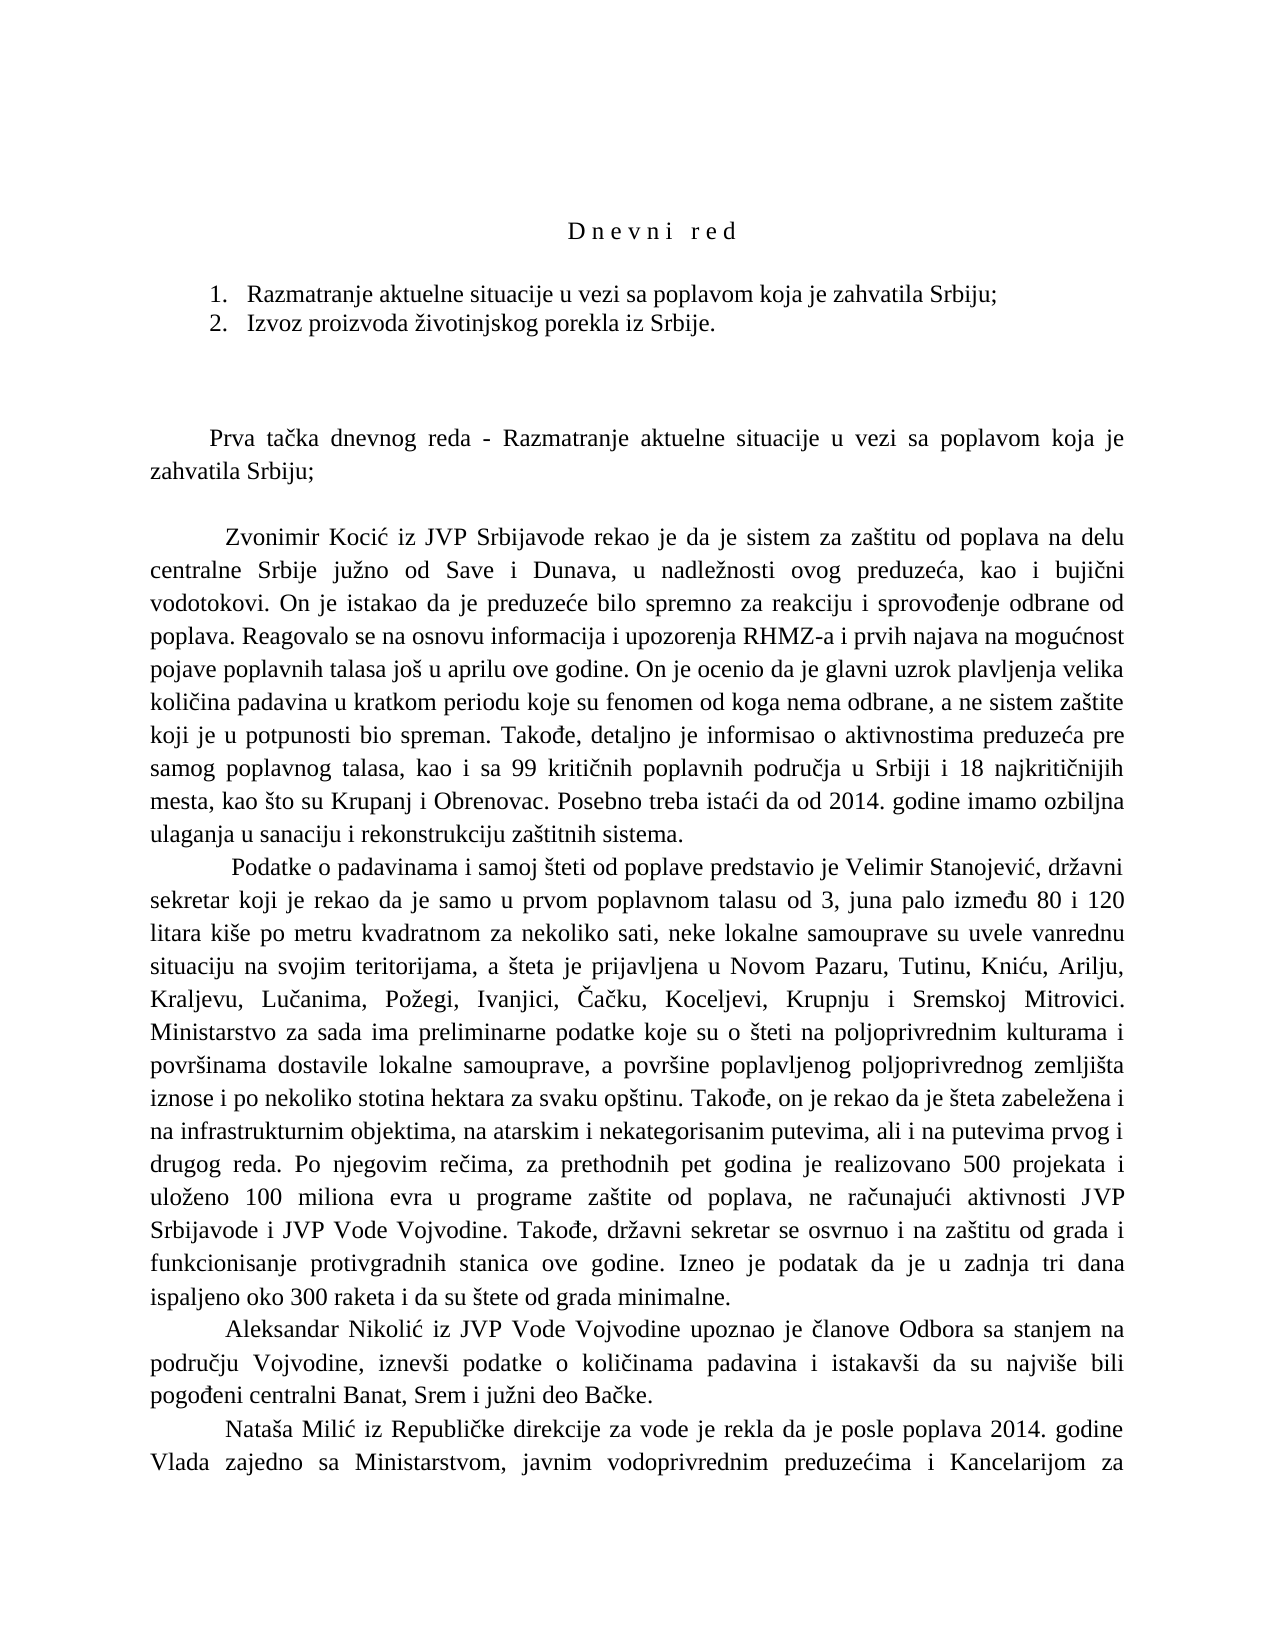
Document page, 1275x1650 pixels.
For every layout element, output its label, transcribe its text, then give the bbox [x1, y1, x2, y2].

text D n e v n i r e d [150, 216, 1125, 245]
text Aleksandar Nikolić iz JVP Vode Vojvodine upoznao je članove Odbora sa stanjem na području Vojvodine, iznevši podatke o količinama padavina i istakavši da su najviše bili pogođeni centralni Banat, Srem i južni deo Bačke. [150, 1314, 1125, 1409]
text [150, 1414, 1125, 1475]
text Zvonimir Kocić iz JVP Srbijavode rekao je da je sistem za zaštitu od poplava na delu centralne Srbije južno od Save i Dunava, u nadležnosti ovog preduzeća, kao i bujični vodotokovi. On je istakao da je preduzeće bilo spremno za reakciju i sprovođenje odbrane od poplava. Reagovalo se na osnovu informacija i upozorenja RHMZ-a i prvih najava na mogućnost pojave poplavnih talasa još u aprilu ove godine. On je ocenio da je glavni uzrok plavljenja velika količina padavina u kratkom periodu koje su fenomen od koga nema odbrane, a ne sistem zaštite koji je u potpunosti bio spreman. Takođe, detaljno je informisao o aktivnostima preduzeća pre samog poplavnog talasa, kao i sa 99 kritičnih poplavnih područja u Srbiji i 18 najkritičnijih mesta, kao što su Krupanj i Obrenovac. Posebno treba istaći da od 2014. godine imamo ozbiljna ulaganja u sanaciju i rekonstrukciju zaštitnih sistema. Podatke o padavinama i samoj šteti od poplave predstavio je Velimir Stanojević, državni sekretar koji je rekao da je samo u prvom poplavnom talasu od 3, juna palo između 80 i 120 litara kiše po metru kvadratnom za nekoliko sati, neke lokalne samouprave su uvele vanrednu situaciju na svojim teritorijama, a šteta je prijavljena u Novom Pazaru, Tutinu, Kniću, Arilju, Kraljevu, Lučanima, Požegi, Ivanjici, Čačku, Koceljevi, Krupnju i Sremskoj Mitrovici. Ministarstvo za sada ima preliminarne podatke koje su o šteti na poljoprivrednim kulturama i površinama dostavile lokalne samouprave, a površine poplavljenog poljoprivrednog zemljišta iznose i po nekoliko stotina hektara za svaku opštinu. Takođe, on je rekao da je šteta zabeležena i na infrastrukturnim objektima, na atarskim i nekategorisanim putevima, ali i na putevima prvog i drugog reda. Po njegovim rečima, za prethodnih pet godina je realizovano 500 projekata i uloženo 100 miliona evra u programe zaštite od poplava, ne računajući aktivnosti JVP Srbijavode i JVP Vode Vojvodine. Takođe, državni sekretar se osvrnuo i na zaštitu od grada i funkcionisanje protivgradnih stanica ove godine. Izneo je podatak da je u zadnja tri dana ispaljeno oko 300 raketa i da su štete od grada minimalne. [150, 522, 1125, 1310]
list Izvoz proizvoda životinjskog porekla iz Srbije. [209, 308, 1125, 337]
text Prva tačka dnevnog reda - Razmatranje aktuelne situacije u vezi sa poplavom koja je zahvatila Srbiju; [150, 423, 1125, 485]
list Razmatranje aktuelne situacije u vezi sa poplavom koja je zahvatila Srbiju; [209, 279, 1125, 308]
